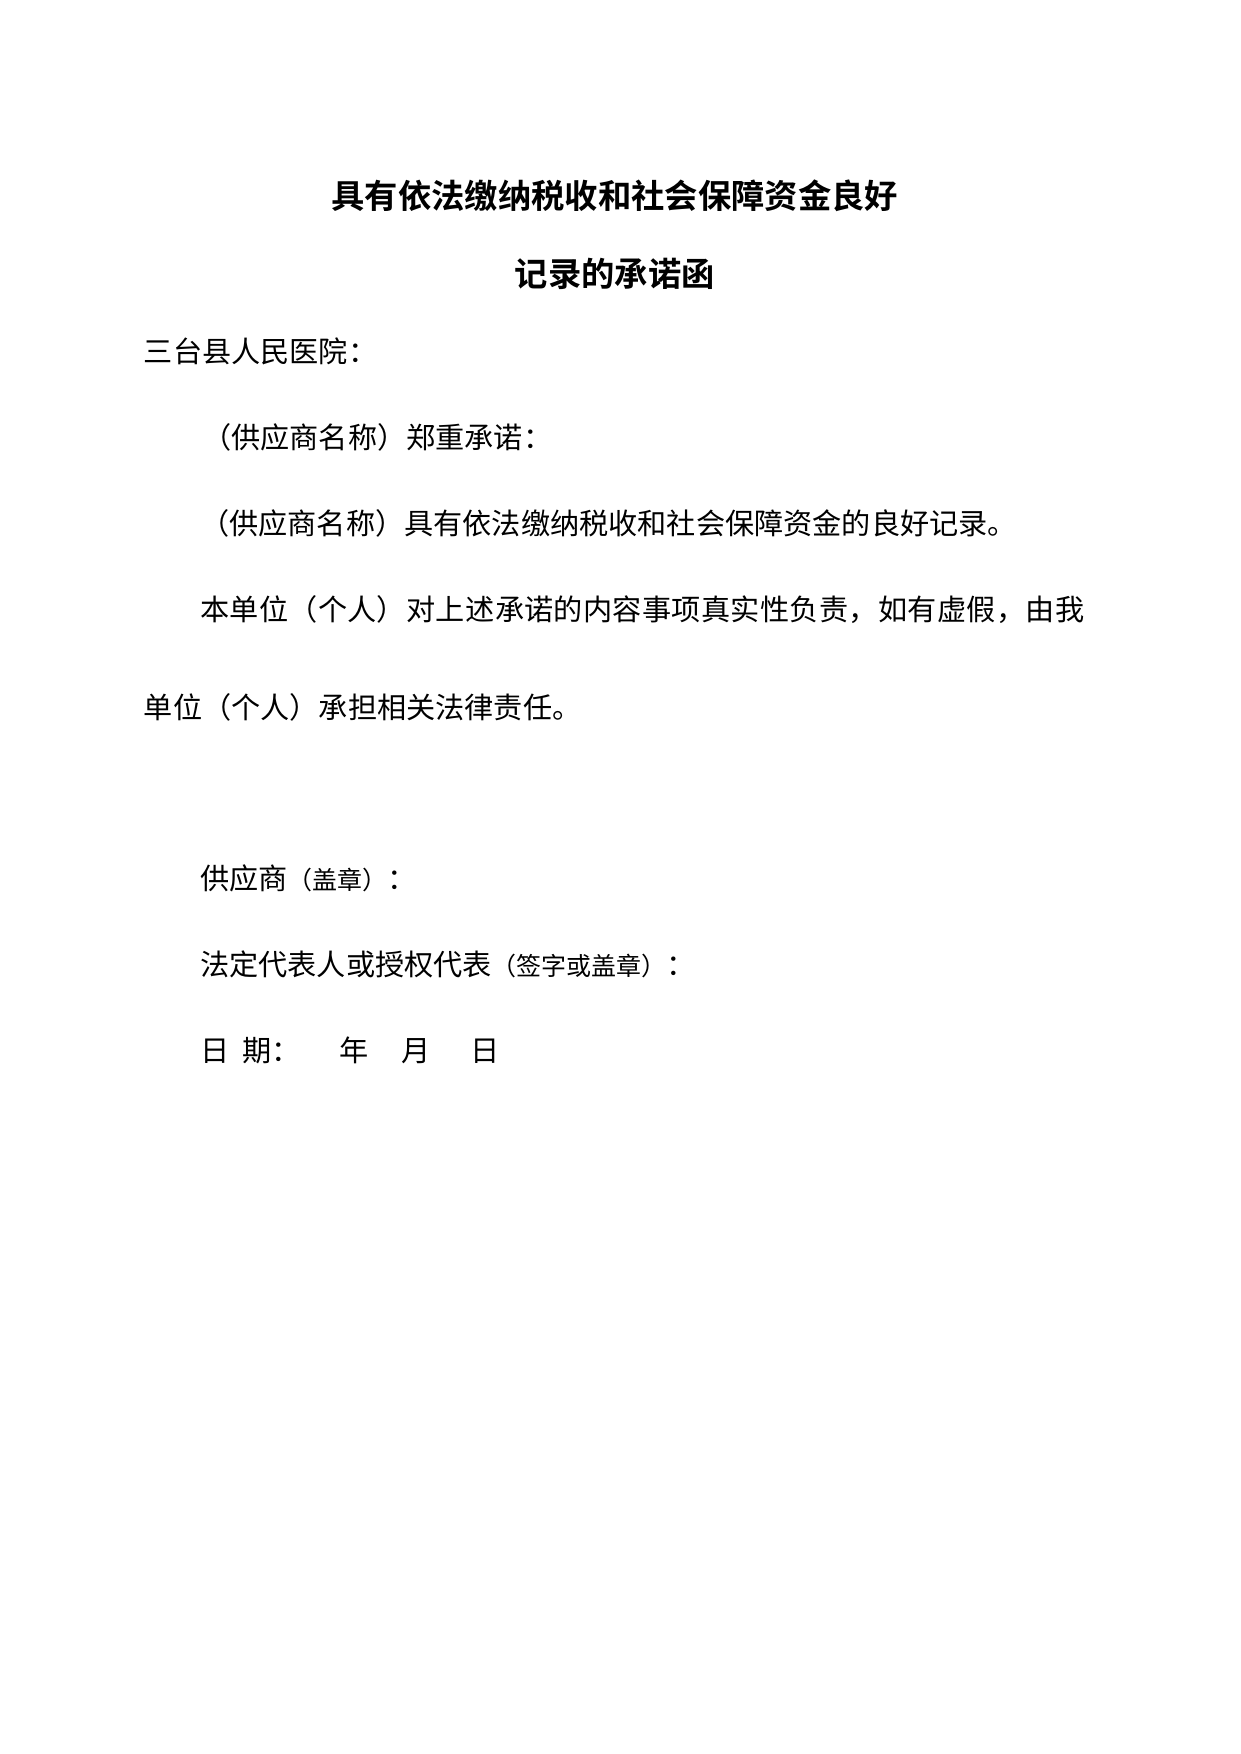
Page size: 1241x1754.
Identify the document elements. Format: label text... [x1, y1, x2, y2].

list 记录的承诺函 [144, 239, 1085, 304]
text （供应商名称）具有依法缴纳税收和社会保障资金的良好记录。 [144, 489, 1085, 554]
text 三台县人民医院： [144, 317, 1085, 382]
text 本单位（个人）对上述承诺的内容事项真实性负责，如有虚假，由我单位（个人）承担相关法律责任。 [144, 575, 1085, 738]
text 供应商（盖章）： [144, 844, 1085, 909]
text （供应商名称）郑重承诺： [144, 403, 1085, 468]
list 具有依法缴纳税收和社会保障资金良好 [144, 162, 1085, 227]
text 日 期： 年 月 日 [144, 1016, 1085, 1081]
text 法定代表人或授权代表（签字或盖章）： [144, 930, 1085, 995]
